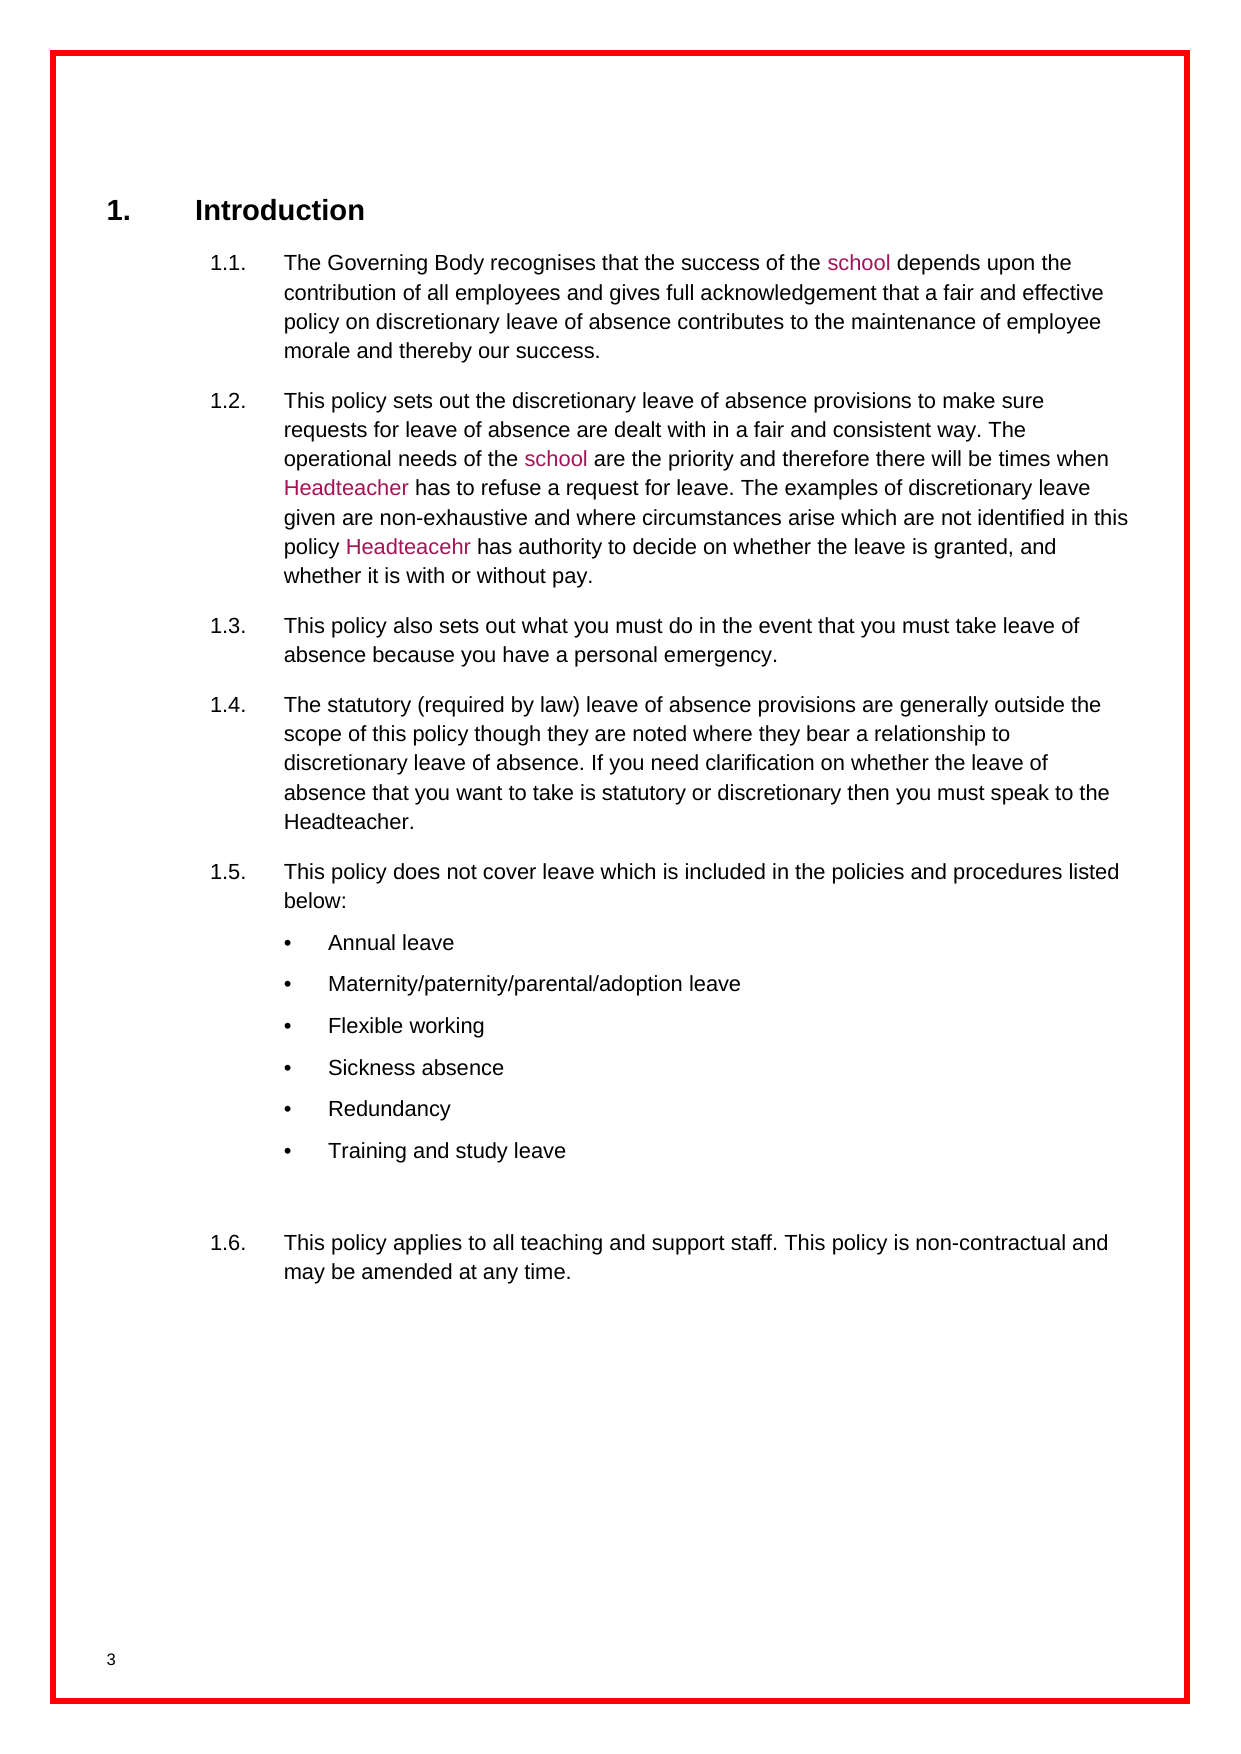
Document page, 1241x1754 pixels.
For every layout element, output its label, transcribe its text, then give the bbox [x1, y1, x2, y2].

subtitle The statutory (required by law) leave of absence provisions are generally outside the scope of this policy though they are noted where they bear a relationship to discretionary leave of absence. If you need clarification on whether the leave of absence that you want to take is statutory or discretionary then you must speak to the Headteacher. [210, 689, 1134, 835]
subtitle This policy does not cover leave which is included in the policies and procedures listed below: [210, 856, 1134, 914]
text Training and study leave [283, 1135, 1134, 1164]
text Sickness absence [283, 1052, 1134, 1081]
text Maternity/paternity/parental/adoption leave [283, 968, 1134, 997]
subtitle This policy also sets out what you must do in the event that you must take leave of absence because you have a personal emergency. [210, 610, 1134, 668]
subtitle This policy sets out the discretionary leave of absence provisions to make sure requests for leave of absence are dealt with in a fair and consistent way. The operational needs of the school are the priority and therefore there will be times when Headteacher has to refuse a request for leave. The examples of discretionary leave given are non-exhaustive and where circumstances arise which are not identified in this policy Headteacehr has authority to decide on whether the leave is granted, and whether it is with or without pay. [210, 385, 1134, 589]
subtitle The Governing Body recognises that the success of the school depends upon the contribution of all employees and gives full acknowledgement that a fair and effective policy on discretionary leave of absence contributes to the maintenance of employee morale and thereby our success. [210, 247, 1134, 364]
text Flexible working [283, 1010, 1134, 1039]
subtitle Introduction [106, 197, 1134, 227]
text Redundancy [283, 1093, 1134, 1122]
text Annual leave [283, 927, 1134, 956]
subtitle This policy applies to all teaching and support staff. This policy is non-contractual and may be amended at any time. [210, 1227, 1134, 1285]
